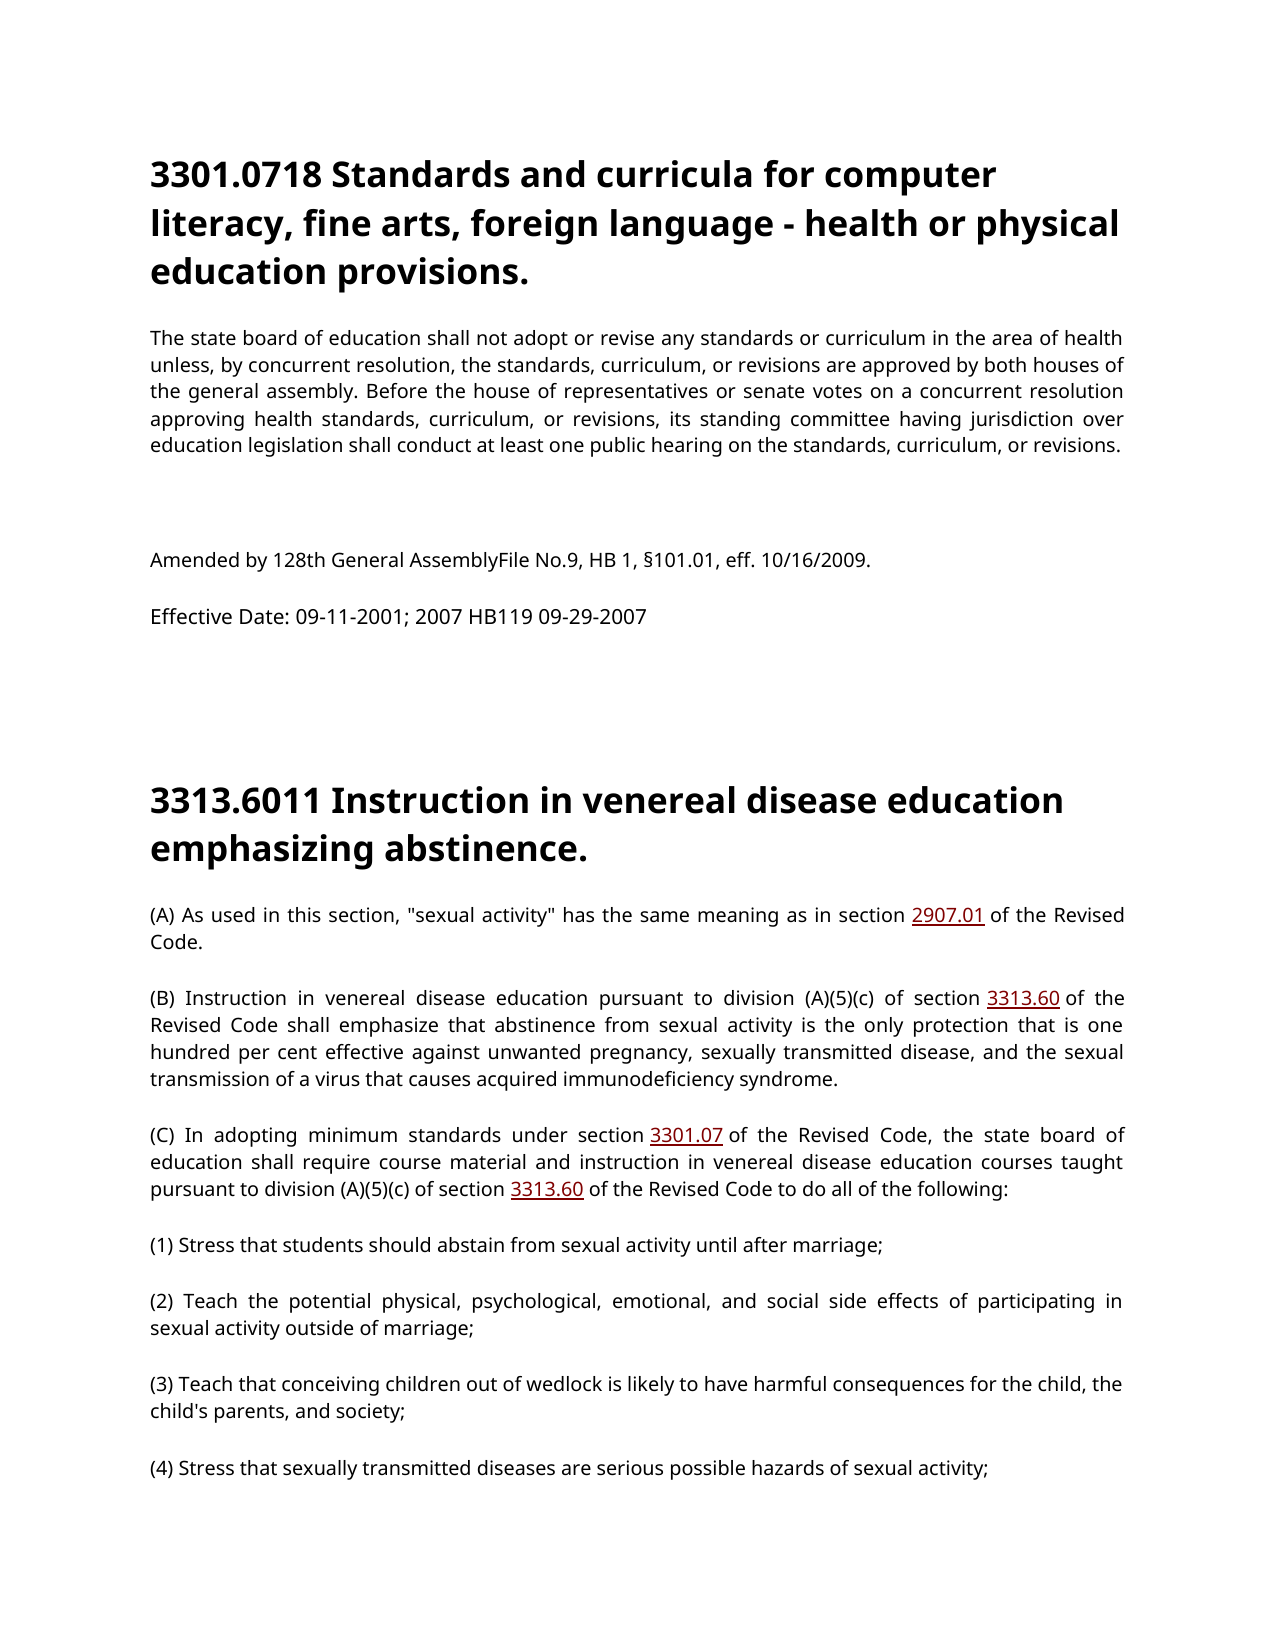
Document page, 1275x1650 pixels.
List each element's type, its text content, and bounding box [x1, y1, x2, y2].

subtitle 3313.6011 Instruction in venereal disease education emphasizing abstinence. [150, 775, 1125, 872]
text Effective Date: 09-11-2001; 2007 HB119 09-29-2007 [150, 602, 1125, 630]
subtitle 3301.0718 Standards and curricula for computer literacy, fine arts, foreign language - health or physical education provisions. [150, 150, 1125, 295]
text (B) Instruction in venereal disease education pursuant to division (A)(5)(c) of section 3313.60 of the Revised Code shall emphasize that abstinence from sexual activity is the only protection that is one hundred per cent effective against unwanted pregnancy, sexually transmitted disease, and the sexual transmission of a virus that causes acquired immunodeficiency syndrome. [150, 984, 1125, 1092]
text (A) As used in this section, "sexual activity" has the same meaning as in section 2907.01 of the Revised Code. [150, 901, 1125, 955]
text The state board of education shall not adopt or revise any standards or curriculum in the area of health unless, by concurrent resolution, the standards, curriculum, or revisions are approved by both houses of the general assembly. Before the house of representatives or senate votes on a concurrent resolution approving health standards, curriculum, or revisions, its standing committee having jurisdiction over education legislation shall conduct at least one public hearing on the standards, curriculum, or revisions. [150, 324, 1125, 459]
text (C) In adopting minimum standards under section 3301.07 of the Revised Code, the state board of education shall require course material and instruction in venereal disease education courses taught pursuant to division (A)(5)(c) of section 3313.60 of the Revised Code to do all of the following: [150, 1121, 1125, 1202]
text Amended by 128th General AssemblyFile No.9, HB 1, §101.01, eff. 10/16/2009. [150, 546, 1125, 573]
text (4) Stress that sexually transmitted diseases are serious possible hazards of sexual activity; [150, 1454, 1125, 1481]
text (2) Teach the potential physical, psychological, emotional, and social side effects of participating in sexual activity outside of marriage; [150, 1287, 1125, 1341]
text (3) Teach that conceiving children out of wedlock is likely to have harmful consequences for the child, the child's parents, and society; [150, 1371, 1125, 1424]
text (1) Stress that students should abstain from sexual activity until after marriage; [150, 1231, 1125, 1258]
